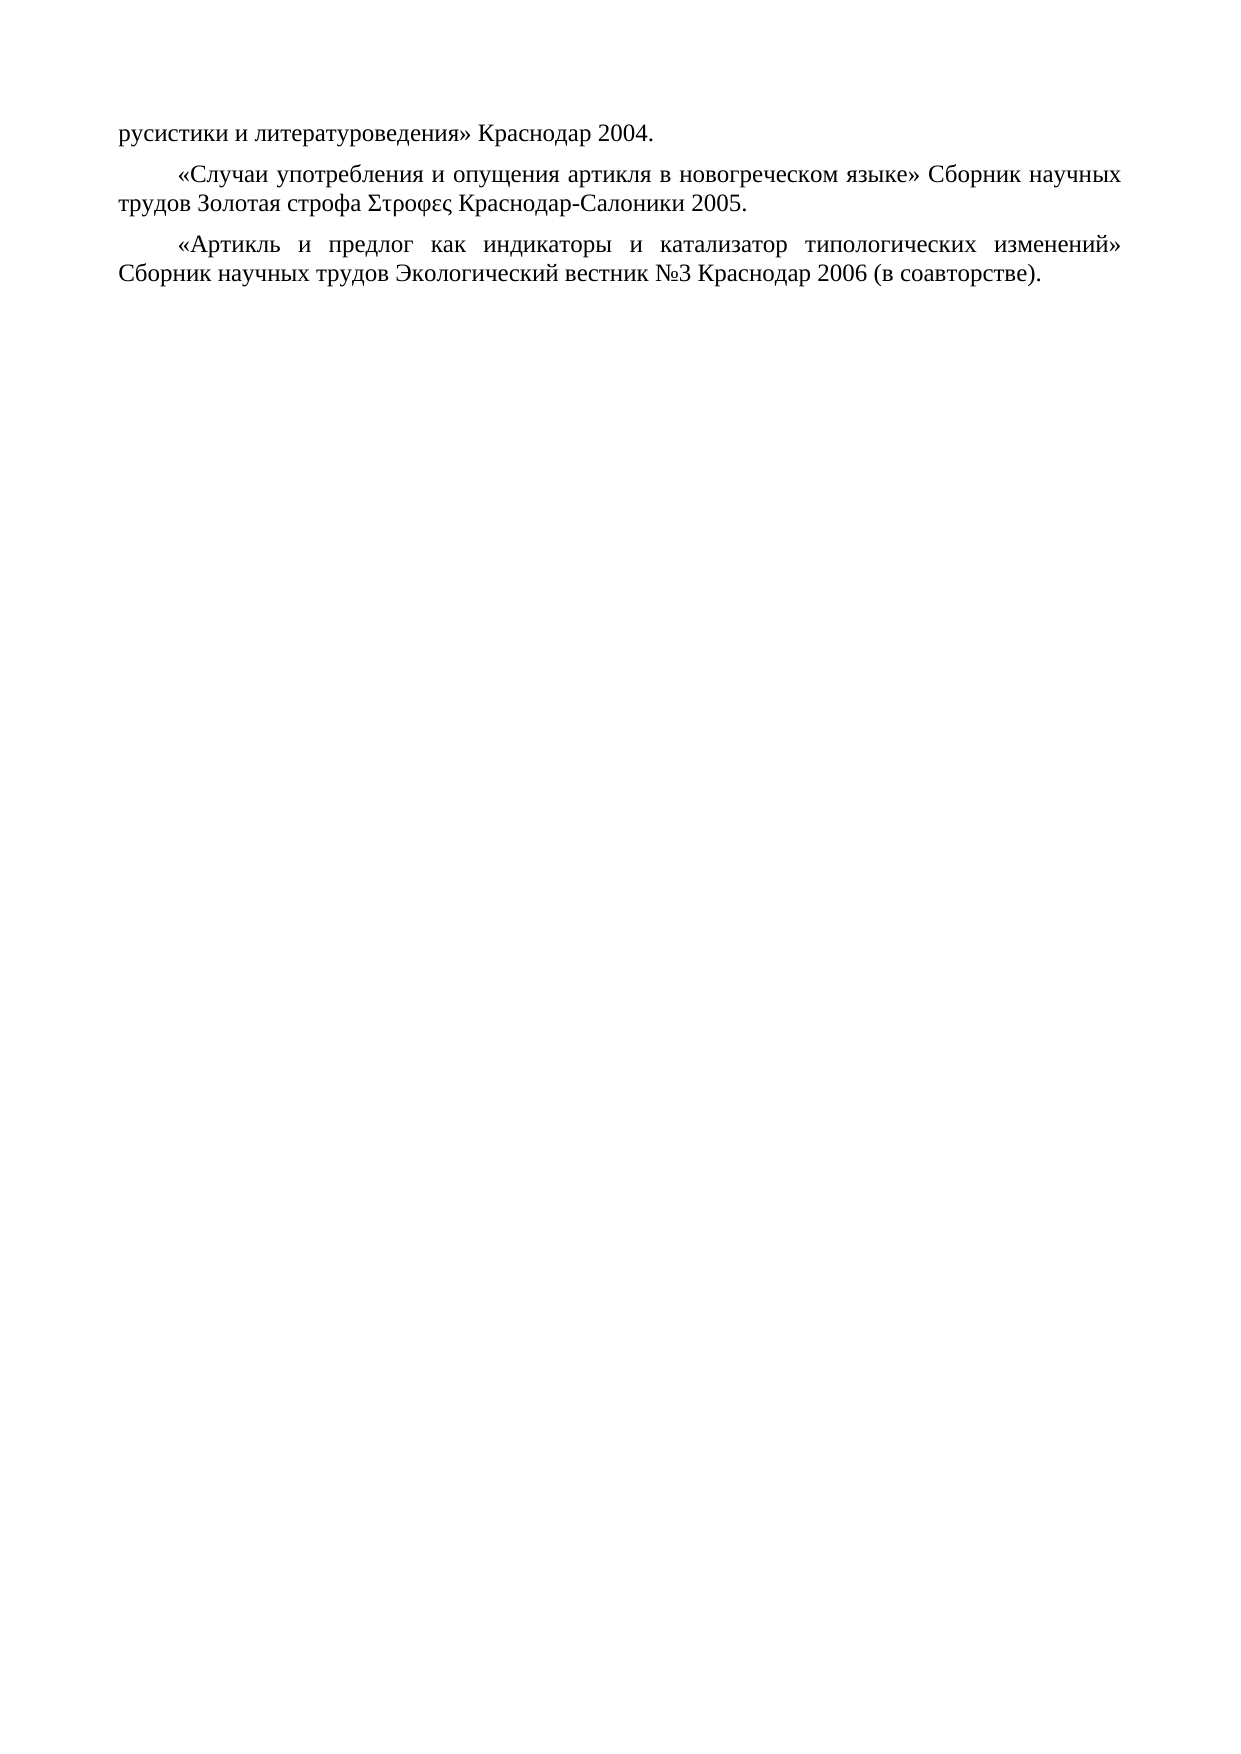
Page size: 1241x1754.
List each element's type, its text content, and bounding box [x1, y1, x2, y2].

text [118, 118, 1122, 147]
text «Случаи употребления и опущения артикля в новогреческом языке» Сборник научных трудов Золотая строфа Στροφες Краснодар-Салоники 2005. [118, 159, 1122, 217]
text «Артикль и предлог как индикаторы и катализатор типологических изменений» Сборник научных трудов Экологический вестник №3 Краснодар 2006 (в соавторстве). [118, 229, 1122, 287]
